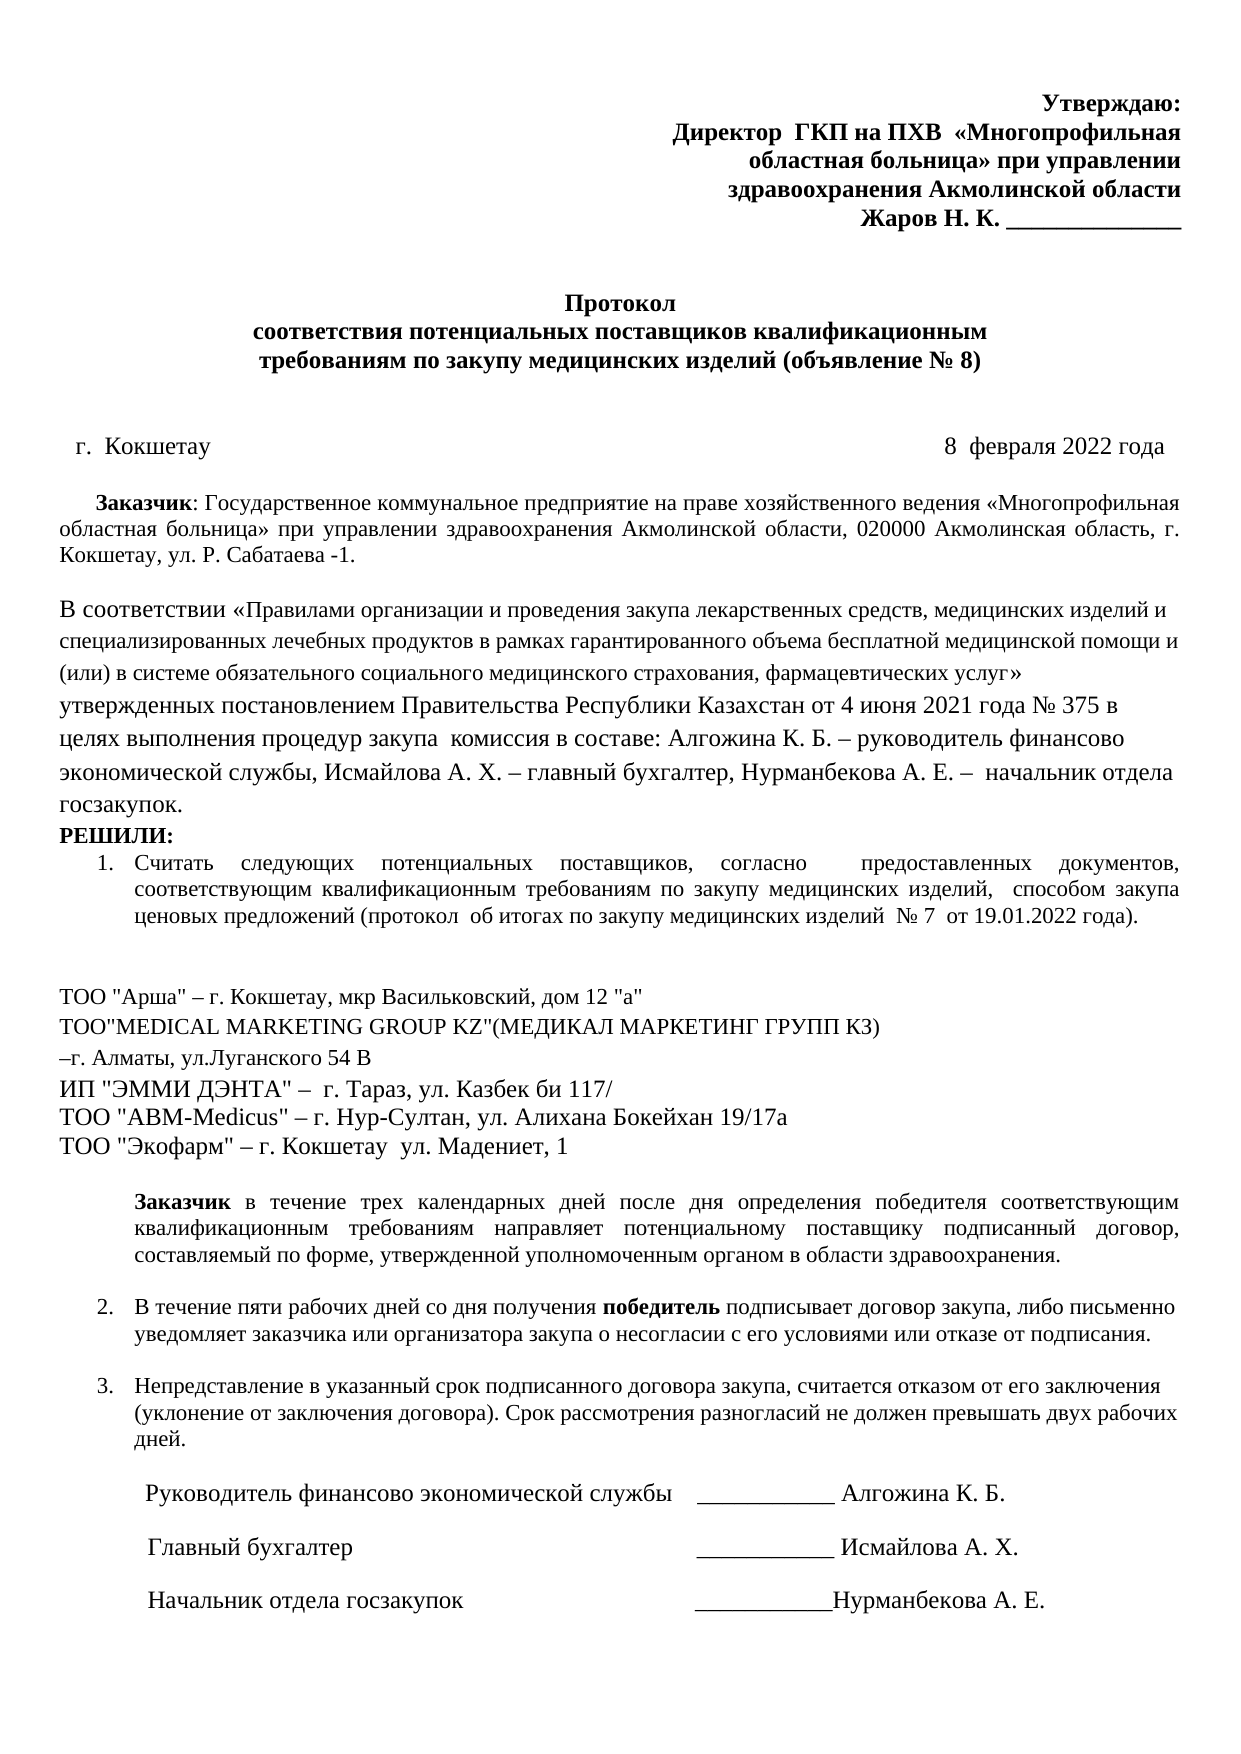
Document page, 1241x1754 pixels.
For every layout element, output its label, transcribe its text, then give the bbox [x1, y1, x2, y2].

text Утверждаю: [59, 88, 1181, 117]
text требованиям по закупу медицинских изделий (объявление № 8) [59, 345, 1181, 374]
text Протокол [59, 288, 1181, 316]
text Начальник отдела госзакупок ___________Нурманбекова А. Е. [103, 1586, 1181, 1614]
text г. Кокшетау 8 февраля 2022 года [59, 431, 1181, 460]
text ТОО "Экофарм" – г. Кокшетау ул. Мадениет, 1 [59, 1131, 1181, 1160]
list Считать следующих потенциальных поставщиков, согласно предоставленных документов, соответствующим квалификационным требованиям по закупу медицинских изделий, способом закупа ценовых предложений (протокол об итогах по закупу медицинских изделий № 7 от 19.01.2022 года). [97, 849, 1181, 928]
text Жаров Н. К. ______________ [59, 203, 1181, 232]
text РЕШИЛИ: [59, 823, 1181, 849]
text –г. Алматы, ул.Луганского 54 В [59, 1043, 1181, 1070]
text ТОО "Арша" – г. Кокшетау, мкр Васильковский, дом 12 "а" [59, 983, 1181, 1009]
list Непредставление в указанный срок подписанного договора закупа, считается отказом от его заключения (уклонение от заключения договора). Срок рассмотрения разногласий не должен превышать двух рабочих дней. [97, 1372, 1181, 1452]
text Директор ГКП на ПХВ «Многопрофильная [59, 117, 1181, 145]
list В течение пяти рабочих дней со дня получения победитель подписывает договор закупа, либо письменно уведомляет заказчика или организатора закупа о несогласии с его условиями или отказе от подписания. [97, 1293, 1181, 1346]
text ТОО"MEDICAL MARKETING GROUP KZ"(МЕДИКАЛ МАРКЕТИНГ ГРУПП КЗ) [59, 1013, 1181, 1040]
text Руководитель финансово экономической службы ___________ Алгожина К. Б. [59, 1478, 1181, 1507]
text Заказчик: Государственное коммунальное предприятие на праве хозяйственного ведения «Многопрофильная областная больница» при управлении здравоохранения Акмолинской области, 020000 Акмолинская область, г. Кокшетау, ул. Р. Сабатаева -1. [59, 489, 1181, 568]
text Главный бухгалтер ___________ Исмайлова А. Х. [103, 1532, 1181, 1561]
text ИП "ЭММИ ДЭНТА" – г. Тараз, ул. Казбек би 117/ [59, 1074, 1181, 1102]
text ТОО "ABM-Medicus" – г. Нур-Султан, ул. Алихана Бокейхан 19/17а [59, 1102, 1181, 1131]
text В соответствии «Правилами организации и проведения закупа лекарственных средств, медицинских изделий и специализированных лечебных продуктов в рамках гарантированного объема бесплатной медицинской помощи и (или) в системе обязательного социального медицинского страхования, фармацевтических услуг» утвержденных постановлением Правительства Республики Казахстан от 4 июня 2021 года № 375 в целях выполнения процедур закупа комиссия в составе: Алгожина К. Б. – руководитель финансово экономической службы, Исмайлова А. Х. – главный бухгалтер, Нурманбекова А. Е. – начальник отдела госзакупок. [59, 594, 1181, 818]
text соответствия потенциальных поставщиков квалификационным [59, 316, 1181, 345]
text здравоохранения Акмолинской области [59, 174, 1181, 203]
text Заказчик в течение трех календарных дней после дня определения победителя соответствующим квалификационным требованиям направляет потенциальному поставщику подписанный договор, составляемый по форме, утвержденной уполномоченным органом в области здравоохранения. [134, 1188, 1181, 1267]
text областная больница» при управлении [59, 145, 1181, 174]
